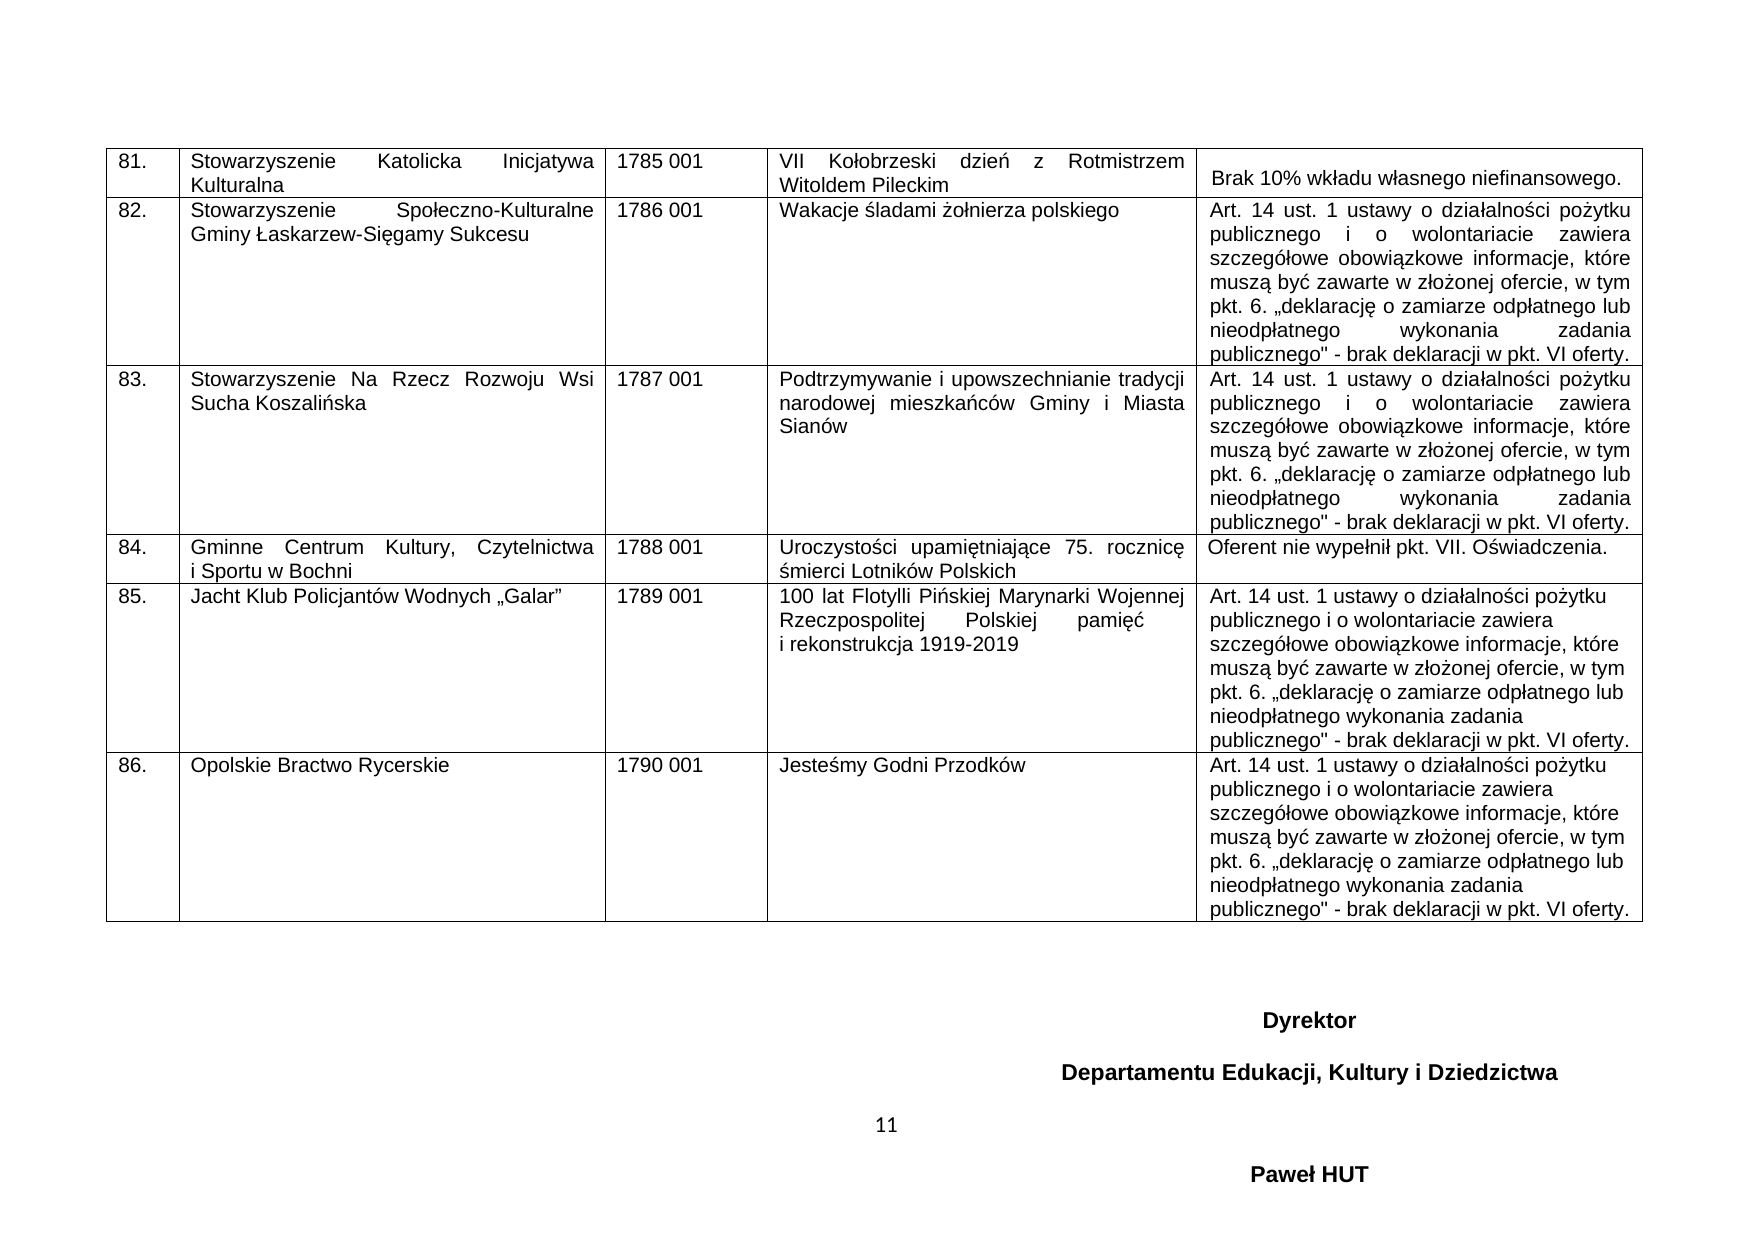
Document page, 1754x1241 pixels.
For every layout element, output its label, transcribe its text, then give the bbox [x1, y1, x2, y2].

table_cell Oferent nie wypełnił pkt. VII. Oświadczenia. [1197, 535, 1642, 583]
table_cell Uroczystości upamiętniające 75. rocznicę śmierci Lotników Polskich [768, 535, 1196, 583]
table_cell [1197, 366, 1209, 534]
table_cell VII Kołobrzeski dzień z Rotmistrzem Witoldem Pileckim [768, 149, 1196, 197]
table_cell 1789 001 [606, 584, 767, 752]
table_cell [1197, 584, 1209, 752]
table_cell 1790 001 [606, 753, 767, 921]
table_cell 100 lat Flotylli Pińskiej Marynarki Wojennej Rzeczpospolitej Polskiej pamięć i rekonstrukcja 1919-2019 [768, 584, 1196, 752]
table_cell Jesteśmy Godni Przodków [768, 753, 1196, 921]
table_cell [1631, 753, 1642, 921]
table_cell Gminne Centrum Kultury, Czytelnictwa i Sportu w Bochni [180, 535, 605, 583]
table_cell [107, 149, 179, 197]
table_cell Opolskie Bractwo Rycerskie [180, 753, 605, 921]
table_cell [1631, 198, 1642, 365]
table_cell 1785 001 [606, 149, 767, 197]
table_cell Brak 10% wkładu własnego niefinansowego. [1197, 149, 1642, 197]
table_cell 1788 001 [606, 535, 767, 583]
table_cell [107, 535, 179, 583]
table_cell 1787 001 [606, 366, 767, 534]
table_cell [107, 584, 179, 752]
table_cell Stowarzyszenie Społeczno-Kulturalne Gminy Łaskarzew-Sięgamy Sukcesu [180, 198, 605, 365]
table_cell Stowarzyszenie Katolicka Inicjatywa Kulturalna [180, 149, 605, 197]
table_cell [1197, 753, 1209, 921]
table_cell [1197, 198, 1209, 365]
table_cell Stowarzyszenie Na Rzecz Rozwoju Wsi Sucha Koszalińska [180, 366, 605, 534]
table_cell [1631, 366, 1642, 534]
table_cell 1786 001 [606, 198, 767, 365]
table_cell Wakacje śladami żołnierza polskiego [768, 198, 1196, 365]
table_cell [107, 366, 179, 534]
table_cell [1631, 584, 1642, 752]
table_cell Podtrzymywanie i upowszechnianie tradycji narodowej mieszkańców Gminy i Miasta Sianów [768, 366, 1196, 534]
table_cell Jacht Klub Policjantów Wodnych „Galar” [180, 584, 605, 752]
table_cell [107, 753, 179, 921]
table_cell [107, 198, 179, 365]
